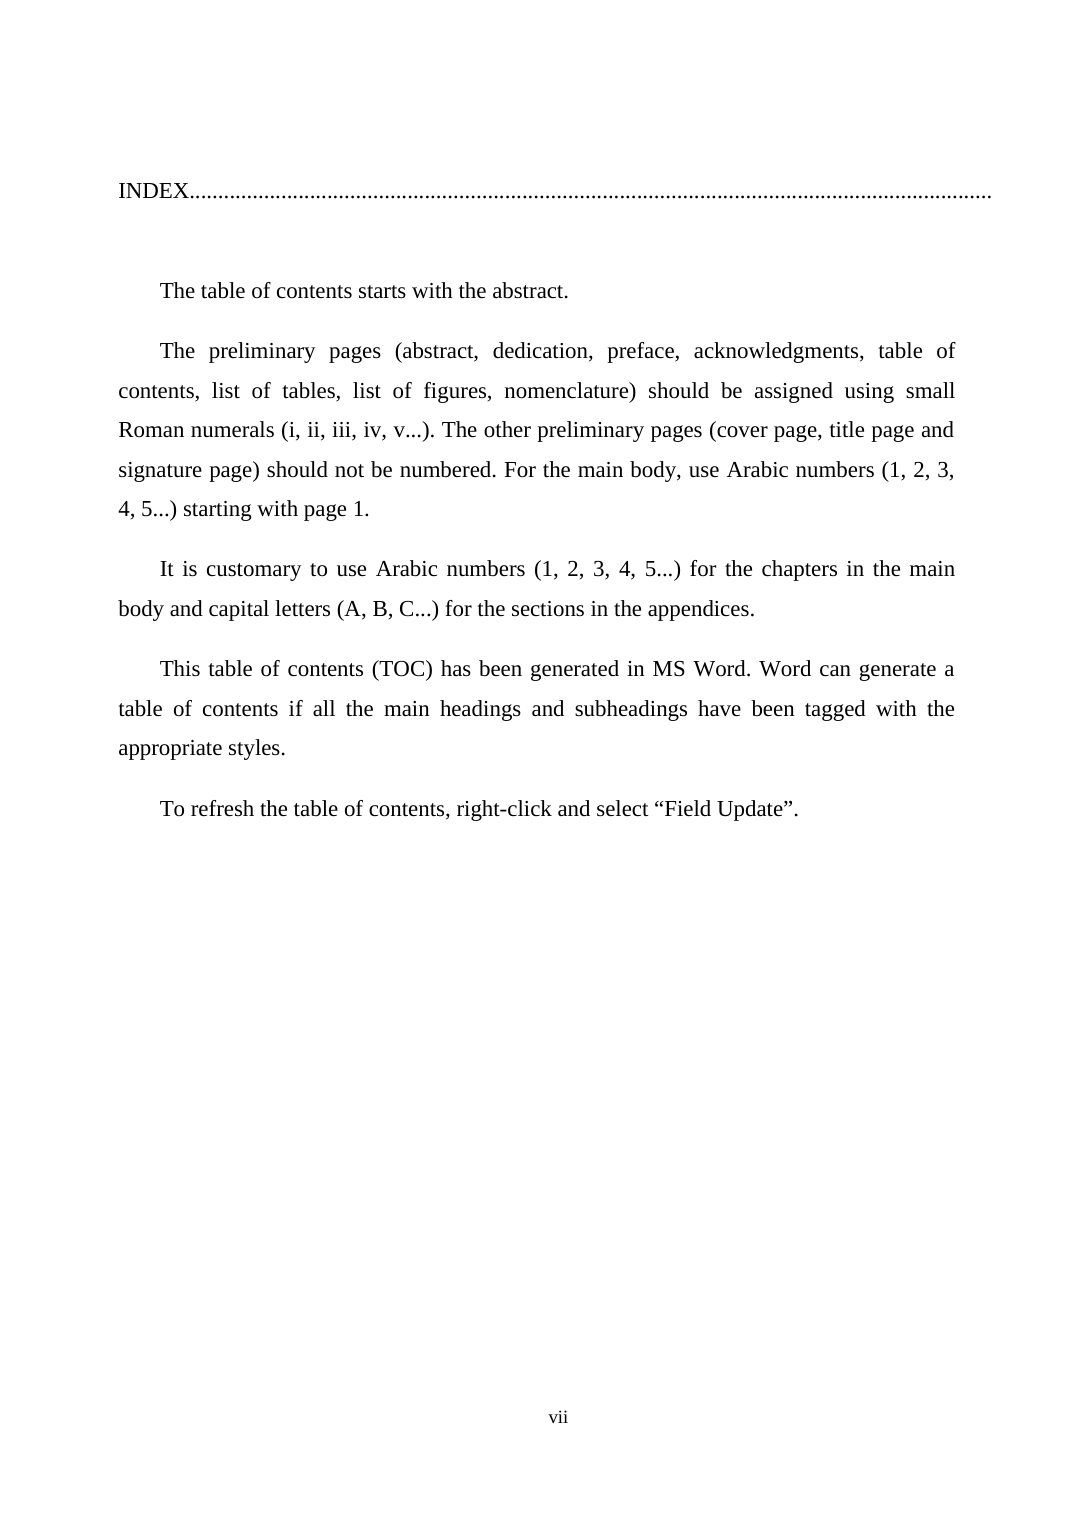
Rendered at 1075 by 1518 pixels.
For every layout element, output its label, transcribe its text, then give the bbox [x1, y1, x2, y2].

text It is customary to use Arabic numbers (1, 2, 3, 4, 5...) for the chapters in the main body and capital letters (A, B, C...) for the sections in the appendices. [118, 556, 957, 621]
text The preliminary pages (abstract, dedication, preface, acknowledgments, table of contents, list of tables, list of figures, nomenclature) should be assigned using small Roman numerals (i, ii, iii, iv, v...). The other preliminary pages (cover page, title page and signature page) should not be numbered. For the main body, use Arabic numbers (1, 2, 3, 4, 5...) starting with page 1. [118, 337, 957, 522]
text To refresh the table of contents, right-click and select “Field Update”. [118, 794, 957, 821]
text INDEX 10 [118, 177, 957, 203]
text The table of contents starts with the abstract. [118, 277, 957, 303]
text This table of contents (TOC) has been generated in MS Word. Word can generate a table of contents if all the main headings and subheadings have been tagged with the appropriate styles. [118, 655, 957, 761]
